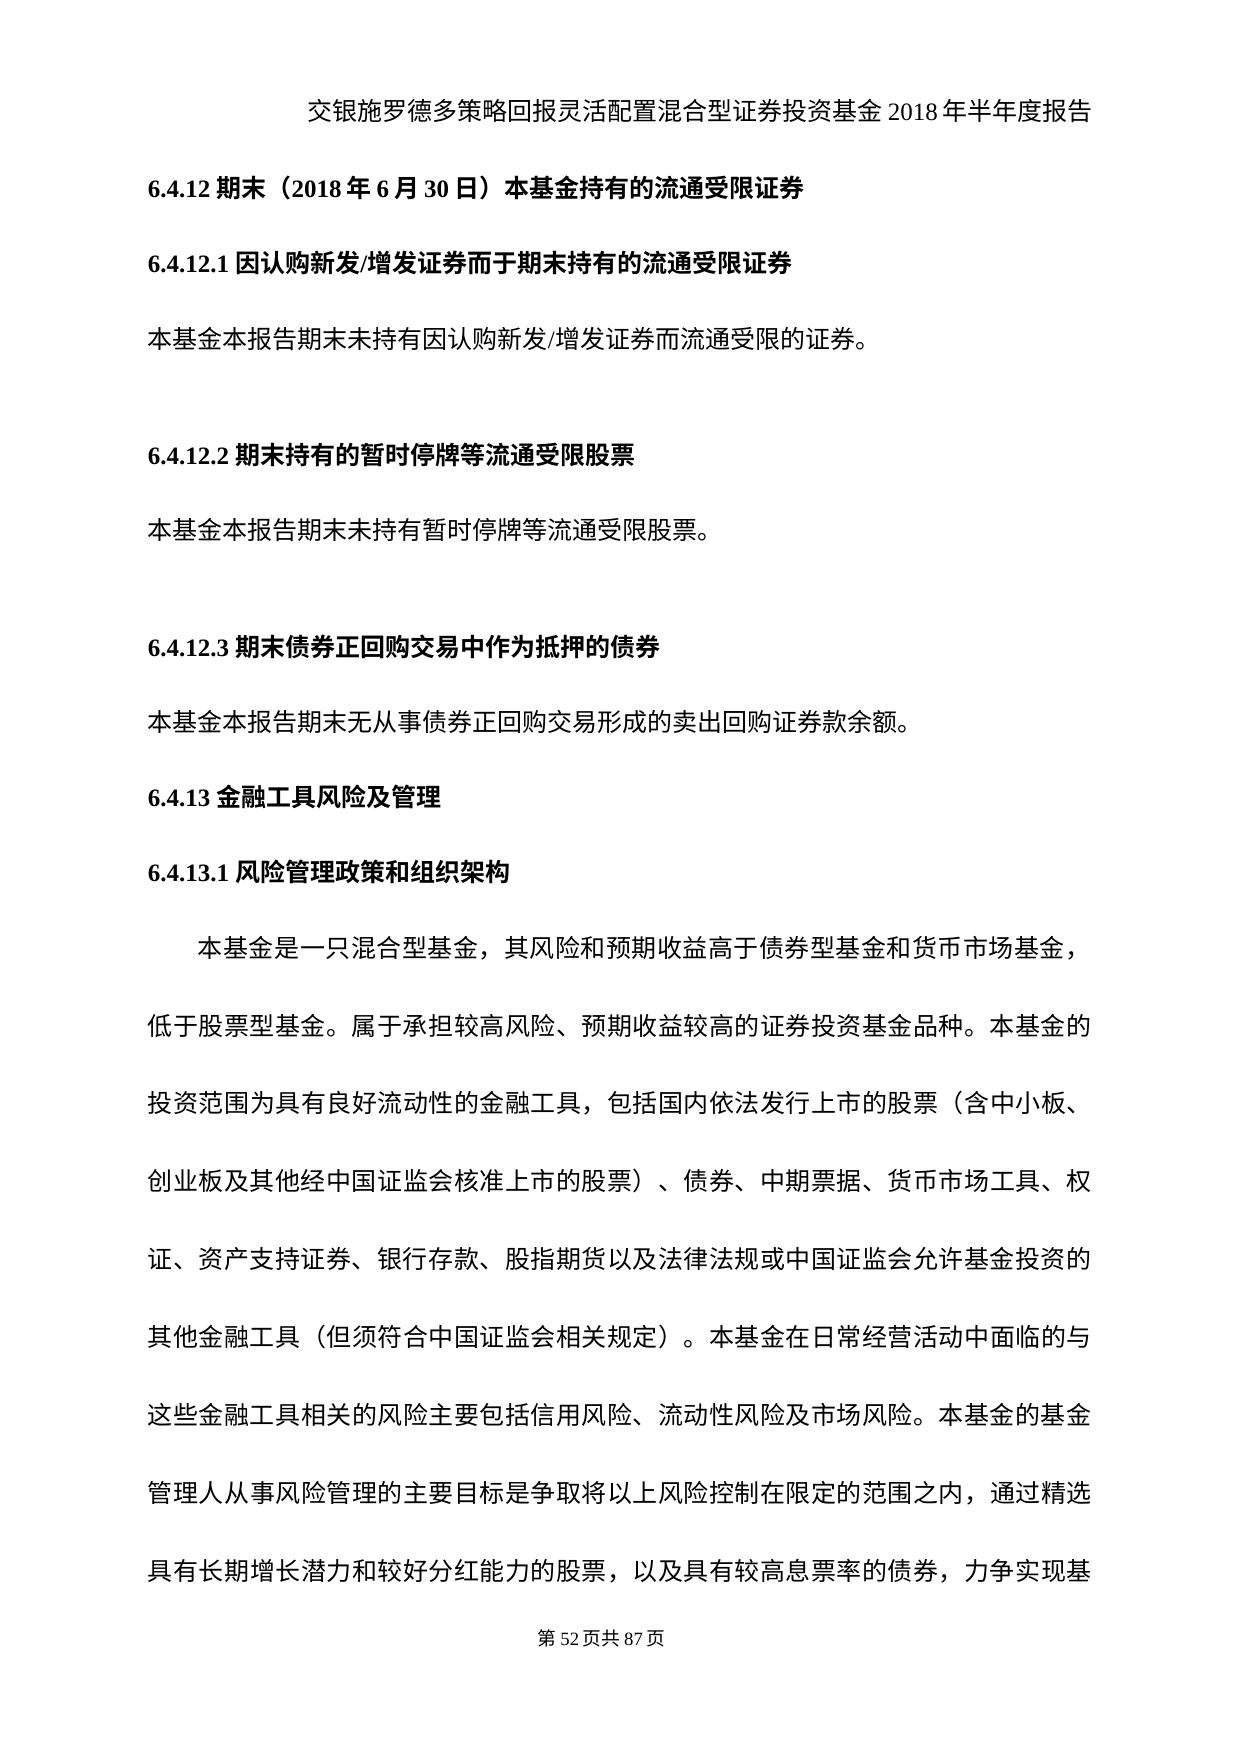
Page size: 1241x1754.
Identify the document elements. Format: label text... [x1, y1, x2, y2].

text 6.4.13 金融工具风险及管理 [148, 763, 1092, 828]
text 本基金本报告期末未持有因认购新发/增发证券而流通受限的证券。 [148, 305, 1092, 370]
text 6.4.12.1 因认购新发/增发证券而于期末持有的流通受限证券 [148, 229, 1092, 294]
text 6.4.12 期末（2018年6月30日）本基金持有的流通受限证券 [148, 154, 1092, 219]
text 6.4.13.1 风险管理政策和组织架构 [148, 838, 1092, 903]
text 本基金本报告期末无从事债券正回购交易形成的卖出回购证券款余额。 [148, 688, 1092, 753]
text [148, 914, 1092, 1602]
text 6.4.12.2 期末持有的暂时停牌等流通受限股票 [148, 421, 1092, 486]
text 本基金本报告期末未持有暂时停牌等流通受限股票。 [148, 496, 1092, 561]
text 6.4.12.3 期末债券正回购交易中作为抵押的债券 [148, 613, 1092, 678]
